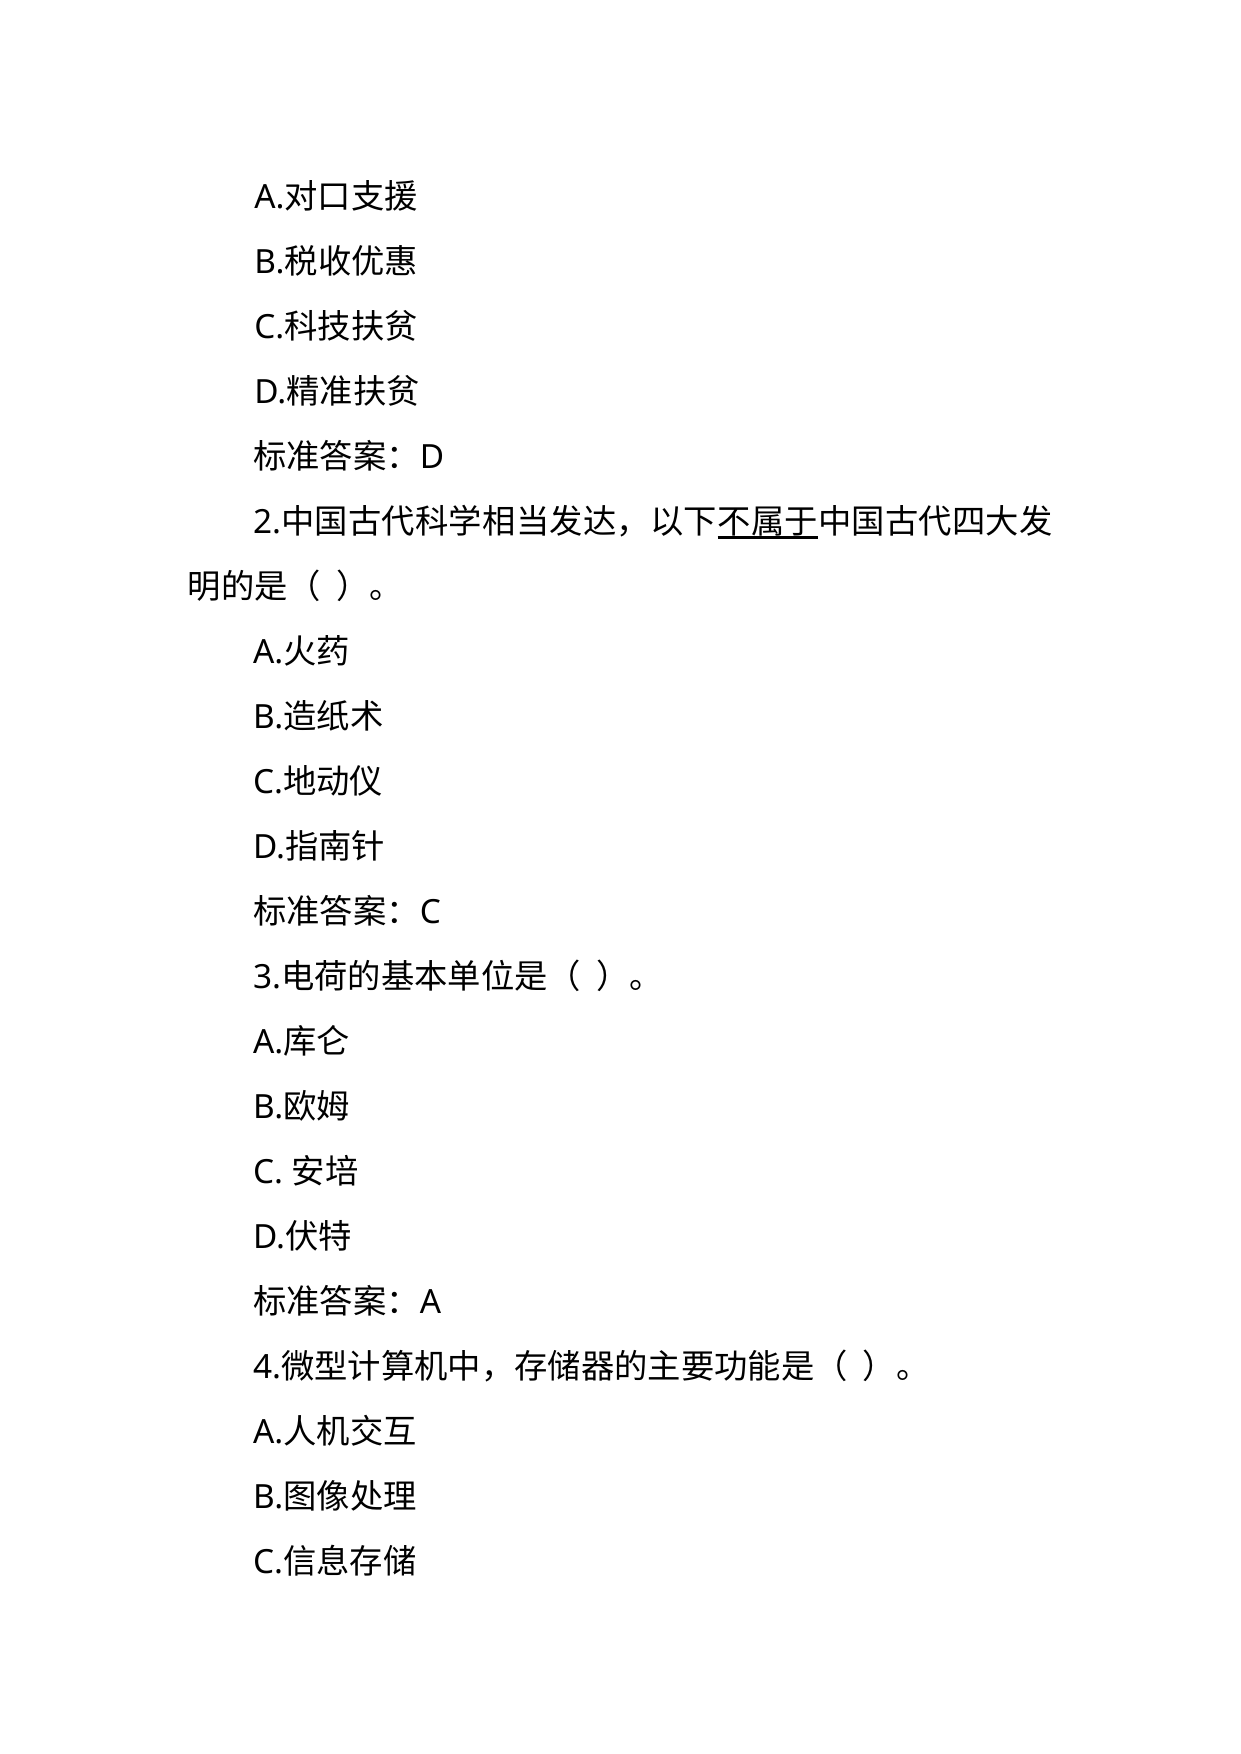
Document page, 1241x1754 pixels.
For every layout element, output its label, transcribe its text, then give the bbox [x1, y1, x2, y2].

list A.对口支援 [187, 162, 1053, 227]
text 标准答案：D [187, 422, 1053, 487]
text A.火药 [187, 617, 1053, 682]
text 2.中国古代科学相当发达，以下不属于中国古代四大发明的是（ ）。 [187, 487, 1053, 617]
text 4.微型计算机中，存储器的主要功能是（ ）。 [187, 1332, 1053, 1397]
text D.指南针 [187, 812, 1053, 877]
text C. 安培 [187, 1137, 1053, 1202]
text A.人机交互 [187, 1397, 1053, 1462]
text C.信息存储 [187, 1527, 1053, 1592]
text B.欧姆 [187, 1072, 1053, 1137]
text 3.电荷的基本单位是（ ）。 [187, 942, 1053, 1007]
text 标准答案：C [187, 877, 1053, 942]
text A.库仑 [187, 1007, 1053, 1072]
text 标准答案：A [187, 1267, 1053, 1332]
list C.科技扶贫 [187, 292, 1053, 357]
text C.地动仪 [187, 747, 1053, 812]
text D.伏特 [187, 1202, 1053, 1267]
text B.图像处理 [187, 1462, 1053, 1527]
list D.精准扶贫 [187, 357, 1053, 422]
text B.造纸术 [187, 682, 1053, 747]
list B.税收优惠 [187, 227, 1053, 292]
